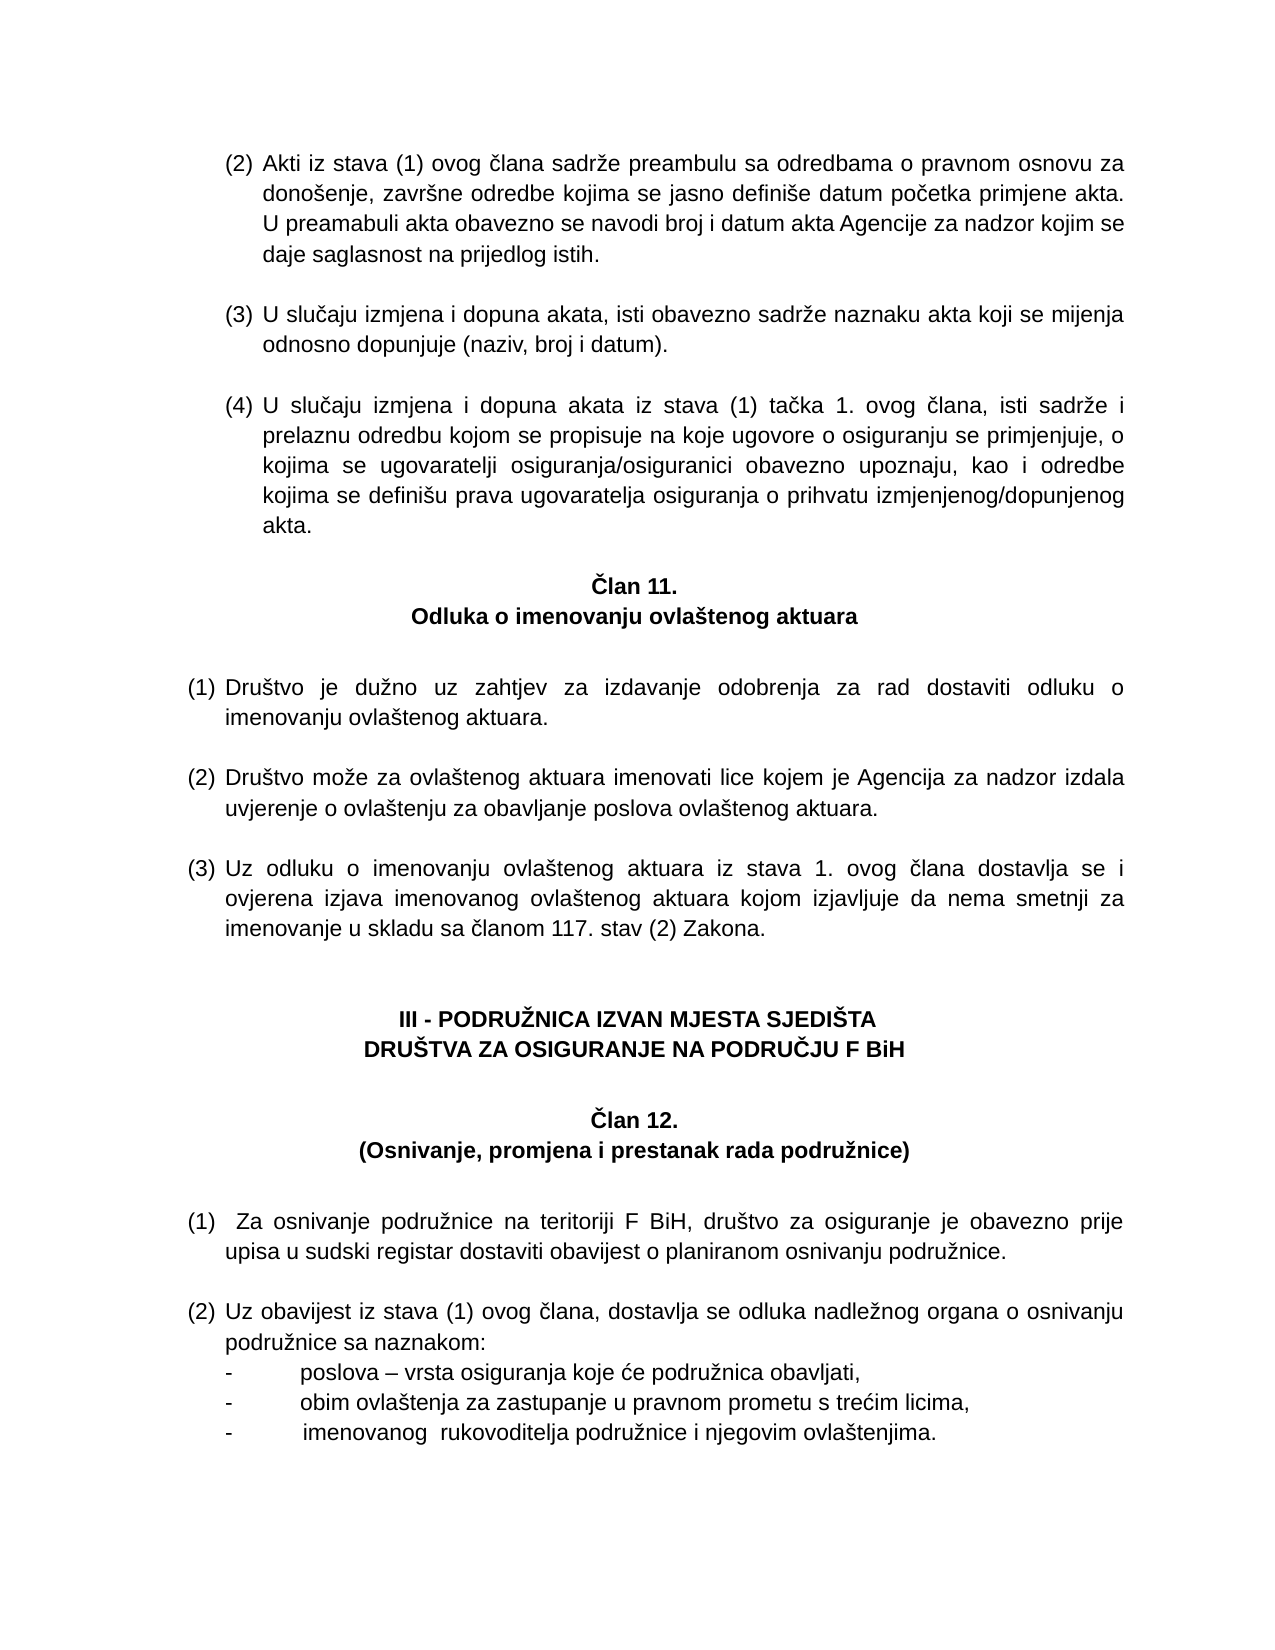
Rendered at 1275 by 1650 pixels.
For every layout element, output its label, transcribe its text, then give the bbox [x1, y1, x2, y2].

list Uz obavijest iz stava (1) ovog člana, dostavlja se odluka nadležnog organa o osnivanju podružnice sa naznakom: [187, 1298, 1125, 1355]
list Društvo može za ovlaštenog aktuara imenovati lice kojem je Agencija za nadzor izdala uvjerenje o ovlaštenju za obavljanje poslova ovlaštenog aktuara. [187, 764, 1125, 821]
list Društvo je dužno uz zahtjev za izdavanje odobrenja za rad dostaviti odluku o imenovanju ovlaštenog aktuara. [187, 674, 1125, 730]
text DRUŠTVA ZA OSIGURANJE NA PODRUČJU F BiH [150, 1036, 1125, 1102]
text Član 11. Odluka o imenovanju ovlaštenog aktuara [150, 573, 1125, 669]
text III - PODRUŽNICA IZVAN MJESTA SJEDIŠTA [150, 1006, 1125, 1032]
list U slučaju izmjena i dopuna akata, isti obavezno sadrže naznaku akta koji se mijenja odnosno dopunjuje (naziv, broj i datum). [225, 301, 1125, 358]
list Akti iz stava (1) ovog člana sadrže preambulu sa odredbama o pravnom osnovu za donošenje, završne odredbe kojima se jasno definiše datum početka primjene akta. U preamabuli akta obavezno se navodi broj i datum akta Agencije za nadzor kojim se daje saglasnost na prijedlog istih. [225, 150, 1125, 267]
text - obim ovlaštenja za zastupanje u pravnom prometu s trećim licima, [225, 1389, 1125, 1415]
list Za osnivanje podružnice na teritoriji F BiH, društvo za osiguranje je obavezno prije upisa u sudski registar dostaviti obavijest o planiranom osnivanju podružnice. [187, 1208, 1125, 1264]
text Član 12. (Osnivanje, promjena i prestanak rada podružnice) [150, 1107, 1125, 1203]
text - poslova – vrsta osiguranja koje će podružnica obavljati, [150, 1359, 1125, 1385]
list U slučaju izmjena i dopuna akata iz stava (1) tačka 1. ovog člana, isti sadrže i prelaznu odredbu kojom se propisuje na koje ugovore o osiguranju se primjenjuje, o kojima se ugovaratelji osiguranja/osiguranici obavezno upoznaju, kao i odredbe kojima se definišu prava ugovaratelja osiguranja o prihvatu izmjenjenog/dopunjenog akta. [225, 392, 1125, 539]
text - imenovanog rukovoditelja podružnice i njegovim ovlaštenjima. [150, 1419, 1125, 1446]
list Uz odluku o imenovanju ovlaštenog aktuara iz stava 1. ovog člana dostavlja se i ovjerena izjava imenovanog ovlaštenog aktuara kojom izjavljuje da nema smetnji za imenovanje u skladu sa članom 117. stav (2) Zakona. [187, 855, 1125, 942]
